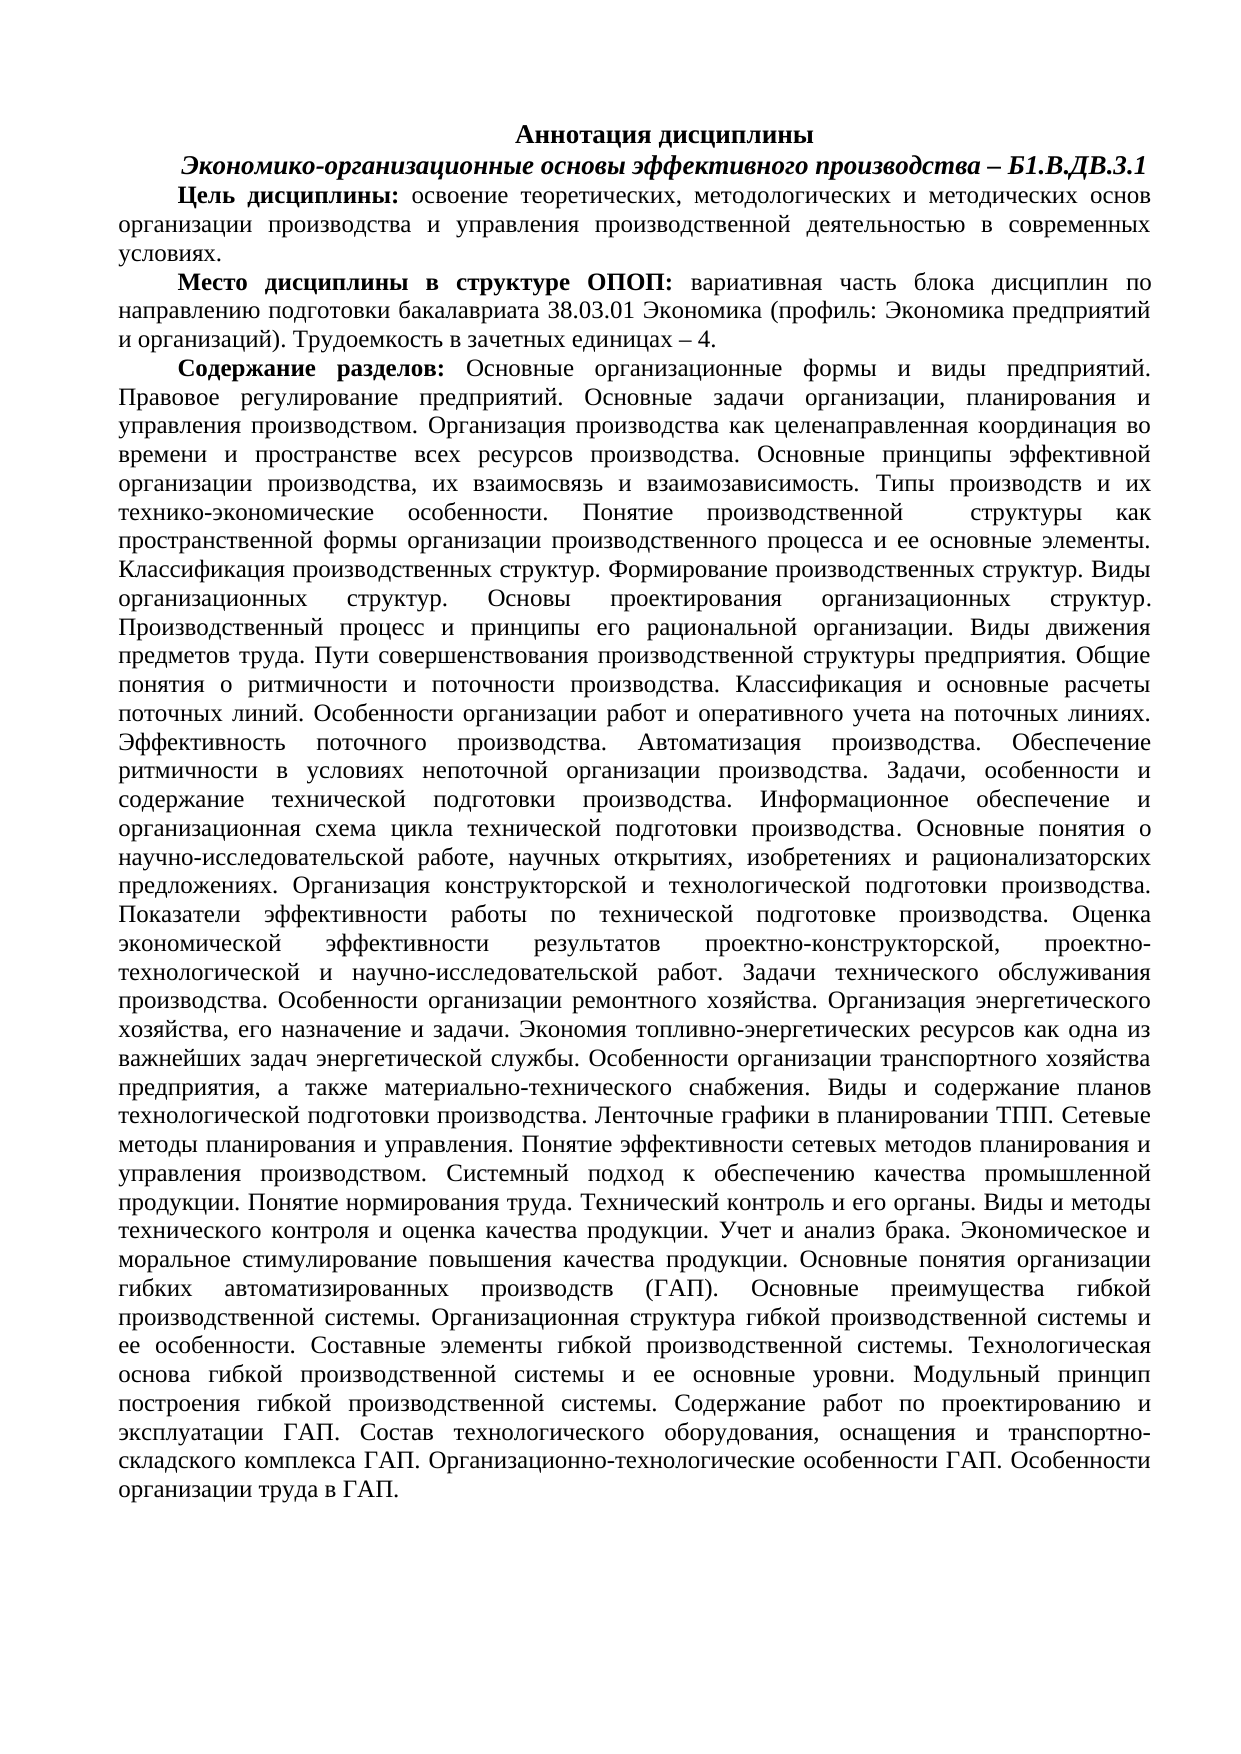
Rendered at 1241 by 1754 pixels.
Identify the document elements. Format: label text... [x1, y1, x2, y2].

text Экономико-организационные основы эффективного производства – Б1.В.ДВ.3.1 [118, 149, 1152, 180]
text Цель дисциплины: освоение теоретических, методологических и методических основ организации производства и управления производственной деятельностью в современных условиях. [118, 180, 1152, 267]
text Место дисциплины в структуре ОПОП: вариативная часть блока дисциплин по направлению подготовки бакалавриата 38.03.01 Экономика (профиль: Экономика предприятий и организаций). Трудоемкость в зачетных единицах – 4. [118, 267, 1152, 353]
text Содержание разделов: Основные организационные формы и виды предприятий. Правовое регулирование предприятий. Основные задачи организации, планирования и управления производством. Организация производства как целенаправленная координация во времени и пространстве всех ресурсов производства. Основные принципы эффективной организации производства, их взаимосвязь и взаимозависимость. Типы производств и их технико-экономические особенности. Понятие производственной структуры как пространственной формы организации производственного процесса и ее основные элементы. Классификация производственных структур. Формирование производственных структур. Виды организационных структур. Основы проектирования организационных структур. Производственный процесс и принципы его рациональной организации. Виды движения предметов труда. Пути совершенствования производственной структуры предприятия. Общие понятия о ритмичности и поточности производства. Классификация и основные расчеты поточных линий. Особенности организации работ и оперативного учета на поточных линиях. Эффективность поточного производства. Автоматизация производства. Обеспечение ритмичности в условиях непоточной организации производства. Задачи, особенности и содержание технической подготовки производства. Информационное обеспечение и организационная схема цикла технической подготовки производства. Основные понятия о научно-исследовательской работе, научных открытиях, изобретениях и рационализаторских предложениях. Организация конструкторской и технологической подготовки производства. Показатели эффективности работы по технической подготовке производства. Оценка экономической эффективности результатов проектно-конструкторской, проектно-технологической и научно-исследовательской работ. Задачи технического обслуживания производства. Особенности организации ремонтного хозяйства. Организация энергетического хозяйства, его назначение и задачи. Экономия топливно-энергетических ресурсов как одна из важнейших задач энергетической службы. Особенности организации транспортного хозяйства предприятия, а также материально-технического снабжения. Виды и содержание планов технологической подготовки производства. Ленточные графики в планировании ТПП. Сетевые методы планирования и управления. Понятие эффективности сетевых методов планирования и управления производством. Системный подход к обеспечению качества промышленной продукции. Понятие нормирования труда. Технический контроль и его органы. Виды и методы технического контроля и оценка качества продукции. Учет и анализ брака. Экономическое и моральное стимулирование повышения качества продукции. Основные понятия организации гибких автоматизированных производств (ГАП). Основные преимущества гибкой производственной системы. Организационная структура гибкой производственной системы и ее особенности. Составные элементы гибкой производственной системы. Технологическая основа гибкой производственной системы и ее основные уровни. Модульный принцип построения гибкой производственной системы. Содержание работ по проектированию и эксплуатации ГАП. Состав технологического оборудования, оснащения и транспортно-складского комплекса ГАП. Организационно-технологические особенности ГАП. Особенности организации труда в ГАП. [118, 353, 1152, 1503]
text Аннотация дисциплины [118, 118, 1152, 149]
